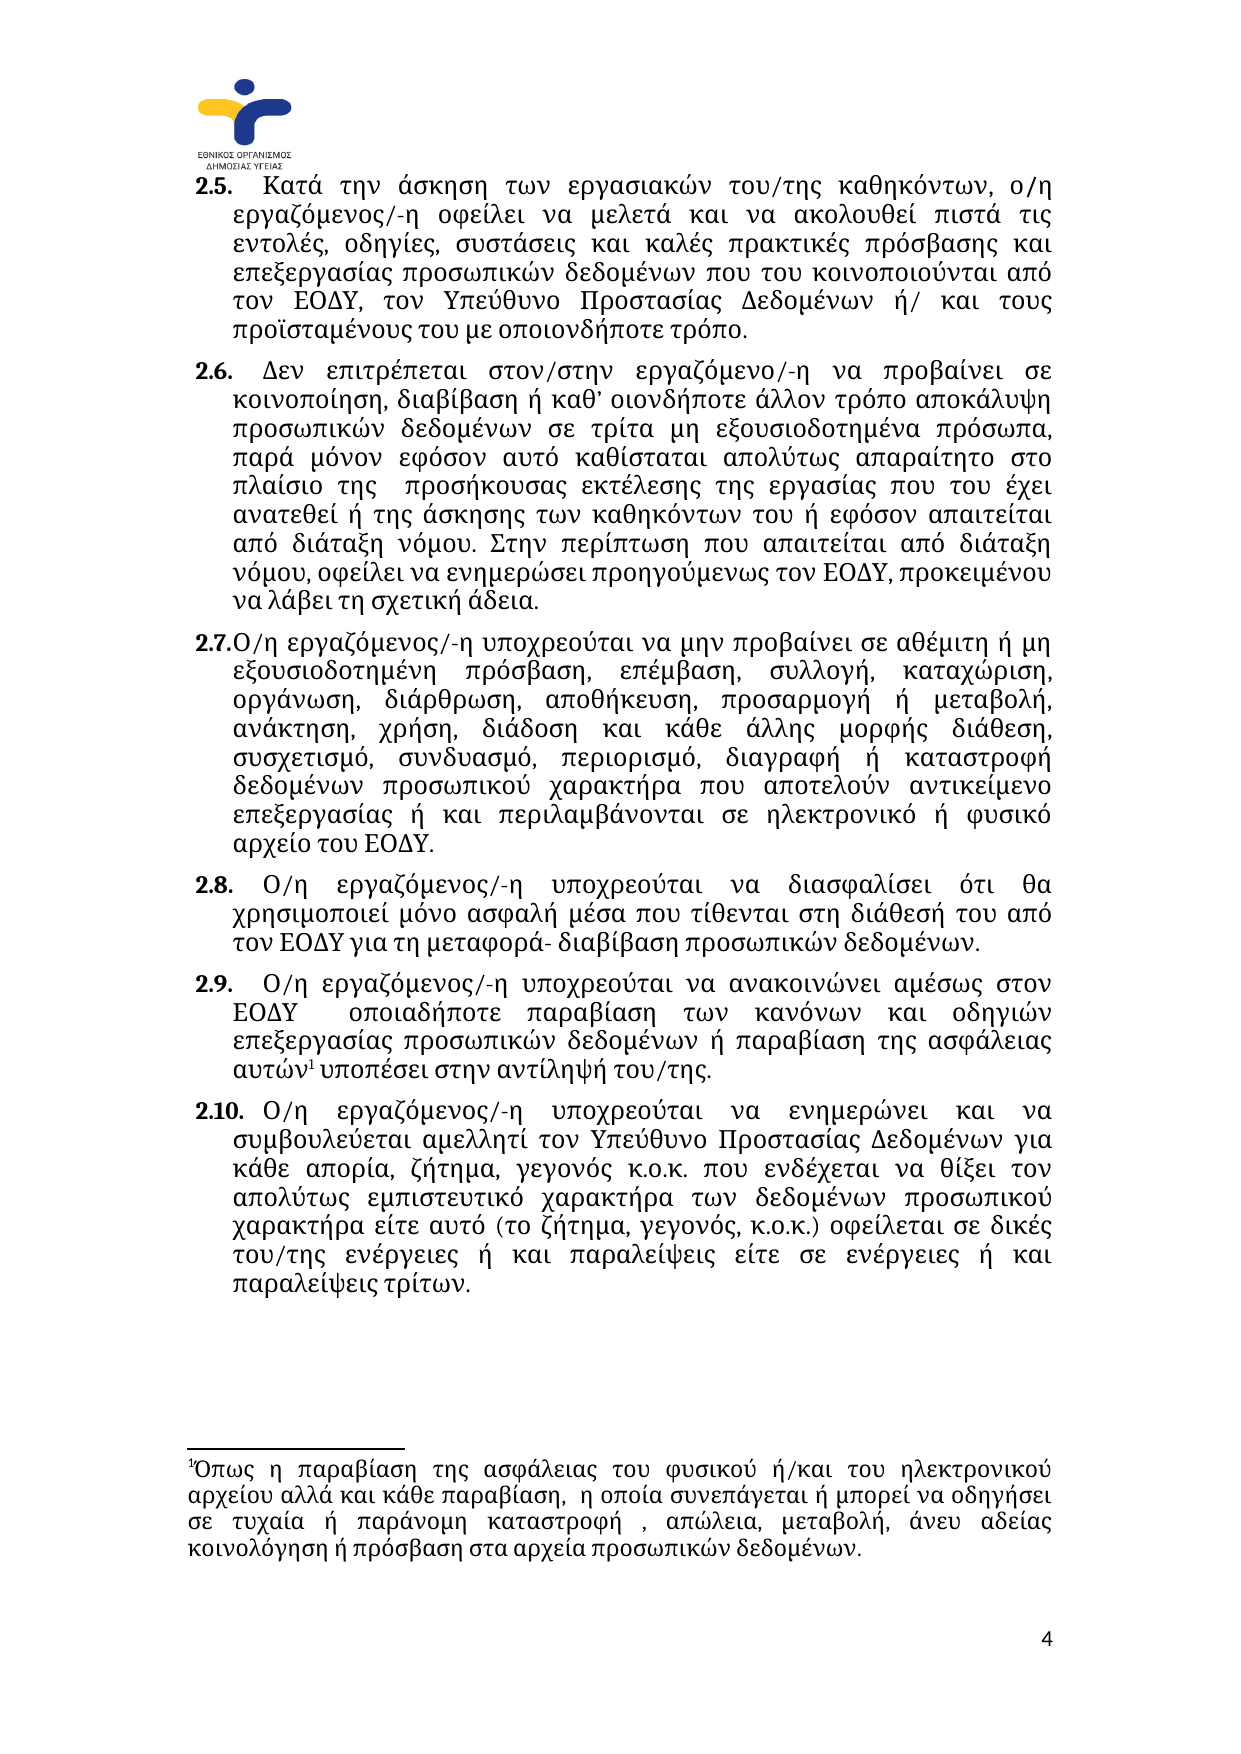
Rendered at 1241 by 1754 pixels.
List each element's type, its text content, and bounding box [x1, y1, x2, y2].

subtitle Ο/η εργαζόμενος/-η υποχρεούται να διασφαλίσει ότι θα χρησιμοποιεί μόνο ασφαλή μέσα που τίθενται στη διάθεσή του από τον ΕΟΔΥ για τη μεταφορά- διαβίβαση προσωπικών δεδομένων. [195, 871, 1053, 957]
subtitle Δεν επιτρέπεται στον/στην εργαζόμενο/-η να προβαίνει σε κοινοποίηση, διαβίβαση ή καθ’ οιονδήποτε άλλον τρόπο αποκάλυψη προσωπικών δεδομένων σε τρίτα μη εξουσιοδοτημένα πρόσωπα, παρά μόνον εφόσον αυτό καθίσταται απολύτως απαραίτητο στο πλαίσιο της προσήκουσας εκτέλεσης της εργασίας που του έχει ανατεθεί ή της άσκησης των καθηκόντων του ή εφόσον απαιτείται από διάταξη νόμου. Στην περίπτωση που απαιτείται από διάταξη νόμου, οφείλει να ενημερώσει προηγούμενως τον ΕΟΔΥ, προκειμένου να λάβει τη σχετική άδεια. [195, 357, 1053, 616]
subtitle Ο/η εργαζόμενος/-η υποχρεούται να ανακοινώνει αμέσως στον ΕΟΔΥ οποιαδήποτε παραβίαση των κανόνων και οδηγιών επεξεργασίας προσωπικών δεδομένων ή παραβίαση της ασφάλειας αυτών υποπέσει στην αντίληψή του/της. [195, 970, 1053, 1085]
subtitle Κατά την άσκηση των εργασιακών του/της καθηκόντων, ο/η εργαζόμενος/-η οφείλει να μελετά και να ακολουθεί πιστά τις εντολές, οδηγίες, συστάσεις και καλές πρακτικές πρόσβασης και επεξεργασίας προσωπικών δεδομένων που του κοινοποιούνται από τον ΕΟΔΥ, τον Υπεύθυνο Προστασίας Δεδομένων ή/ και τους προϊσταμένους του με οποιονδήποτε τρόπο. [195, 172, 1053, 345]
subtitle Ο/η εργαζόμενος/-η υποχρεούται να μην προβαίνει σε αθέμιτη ή μη εξουσιοδοτημένη πρόσβαση, επέμβαση, συλλογή, καταχώριση, οργάνωση, διάρθρωση, αποθήκευση, προσαρμογή ή μεταβολή, ανάκτηση, χρήση, διάδοση και κάθε άλλης μορφής διάθεση, συσχετισμό, συνδυασμό, περιορισμό, διαγραφή ή καταστροφή δεδομένων προσωπικού χαρακτήρα που αποτελούν αντικείμενο επεξεργασίας ή και περιλαμβάνονται σε ηλεκτρονικό ή φυσικό αρχείο του ΕΟΔΥ. [195, 628, 1053, 858]
subtitle Ο/η εργαζόμενος/-η υποχρεούται να ενημερώνει και να συμβουλεύεται αμελλητί τον Υπεύθυνο Προστασίας Δεδομένων για κάθε απορία, ζήτημα, γεγονός κ.ο.κ. που ενδέχεται να θίξει τον απολύτως εμπιστευτικό χαρακτήρα των δεδομένων προσωπικού χαρακτήρα είτε αυτό (το ζήτημα, γεγονός, κ.ο.κ.) οφείλεται σε δικές του/της ενέργειες ή και παραλείψεις είτε σε ενέργειες ή και παραλείψεις τρίτων. [195, 1097, 1053, 1298]
